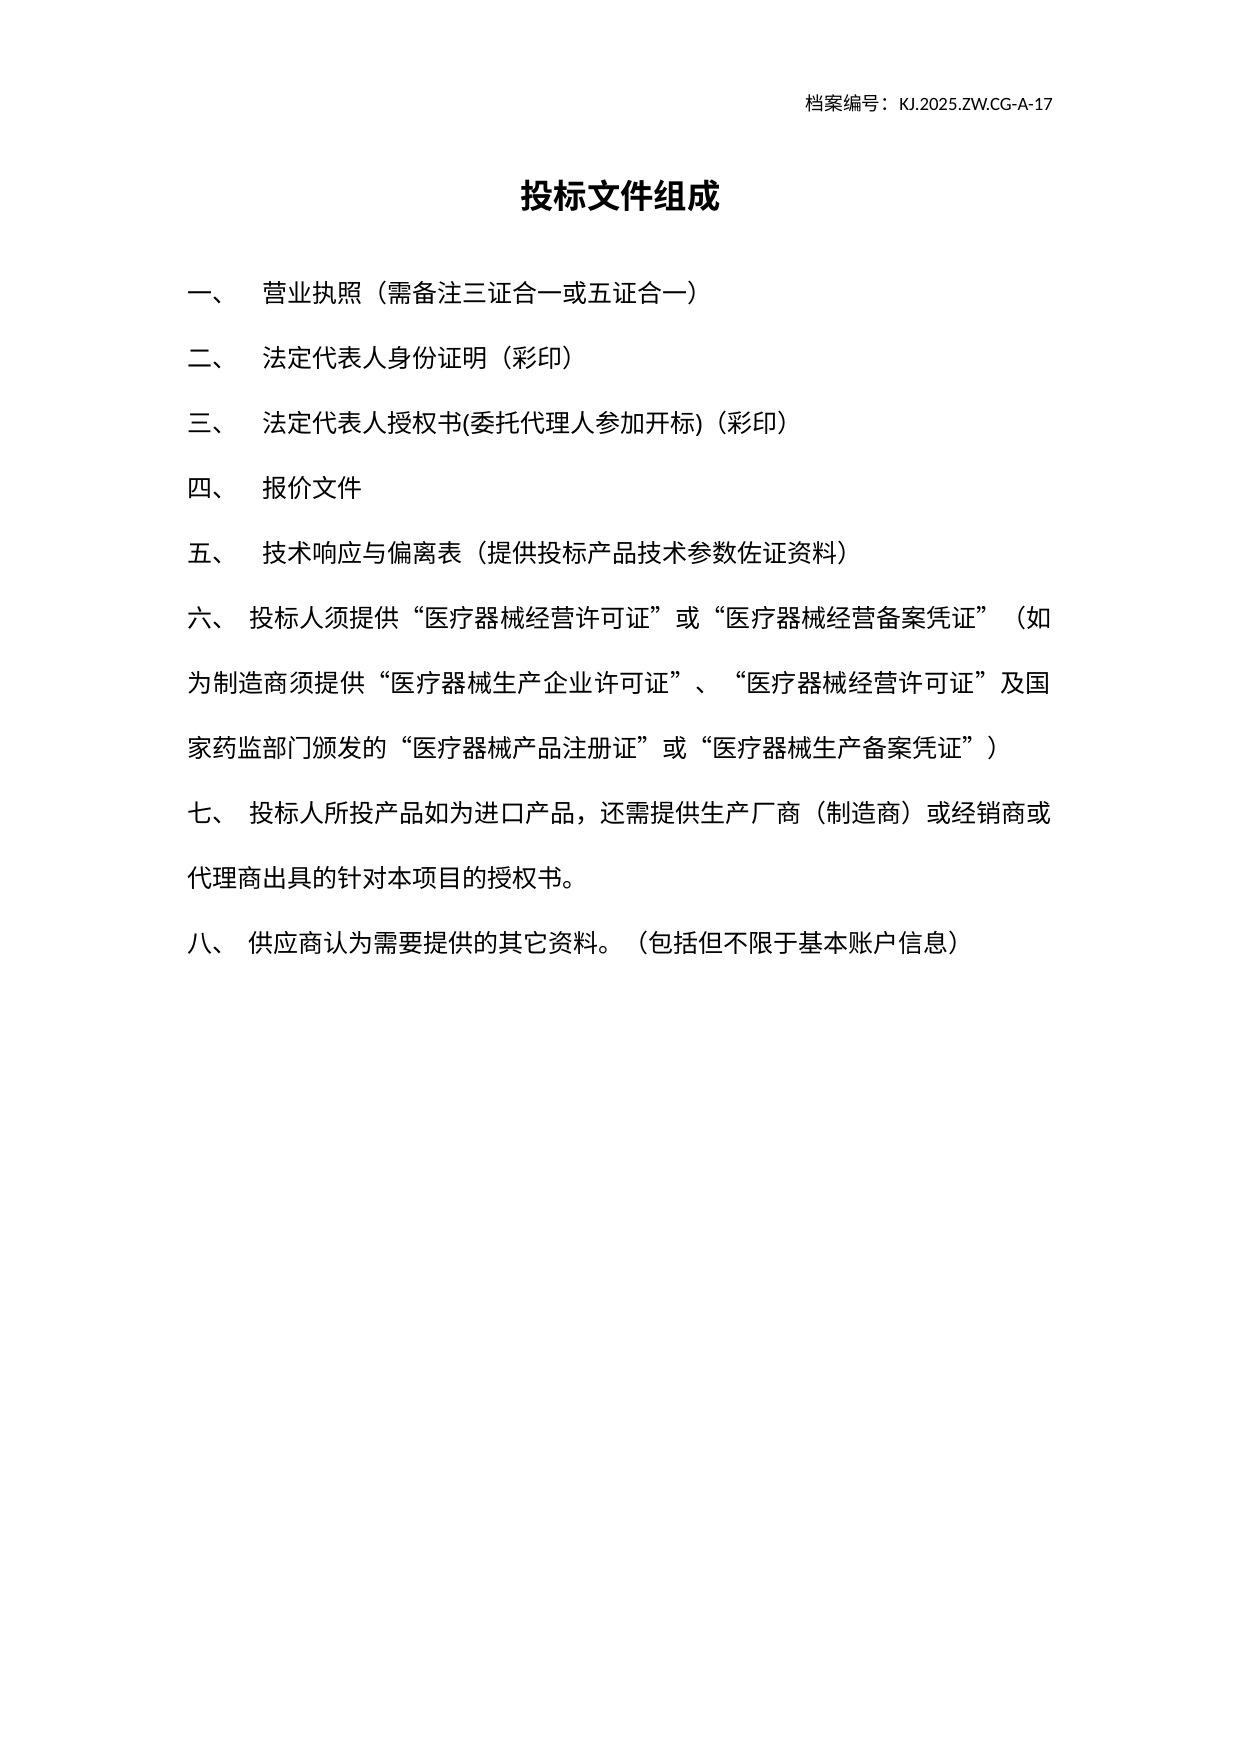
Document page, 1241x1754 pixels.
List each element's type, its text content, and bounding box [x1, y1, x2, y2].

list 法定代表人身份证明（彩印） [187, 324, 1053, 389]
text 八、 供应商认为需要提供的其它资料。（包括但不限于基本账户信息） [187, 909, 1053, 974]
text 投标文件组成 [187, 162, 1053, 227]
text 七、 投标人所投产品如为进口产品，还需提供生产厂商（制造商）或经销商或代理商出具的针对本项目的授权书。 [187, 779, 1053, 909]
text 六、 投标人须提供“医疗器械经营许可证”或“医疗器械经营备案凭证”（如为制造商须提供“医疗器械生产企业许可证”、“医疗器械经营许可证”及国家药监部门颁发的“医疗器械产品注册证”或“医疗器械生产备案凭证”） [187, 584, 1053, 779]
list 报价文件 [187, 454, 1053, 519]
list 法定代表人授权书(委托代理人参加开标)（彩印） [187, 389, 1053, 454]
list 营业执照（需备注三证合一或五证合一） [187, 259, 1053, 324]
list 技术响应与偏离表（提供投标产品技术参数佐证资料） [187, 519, 1053, 584]
